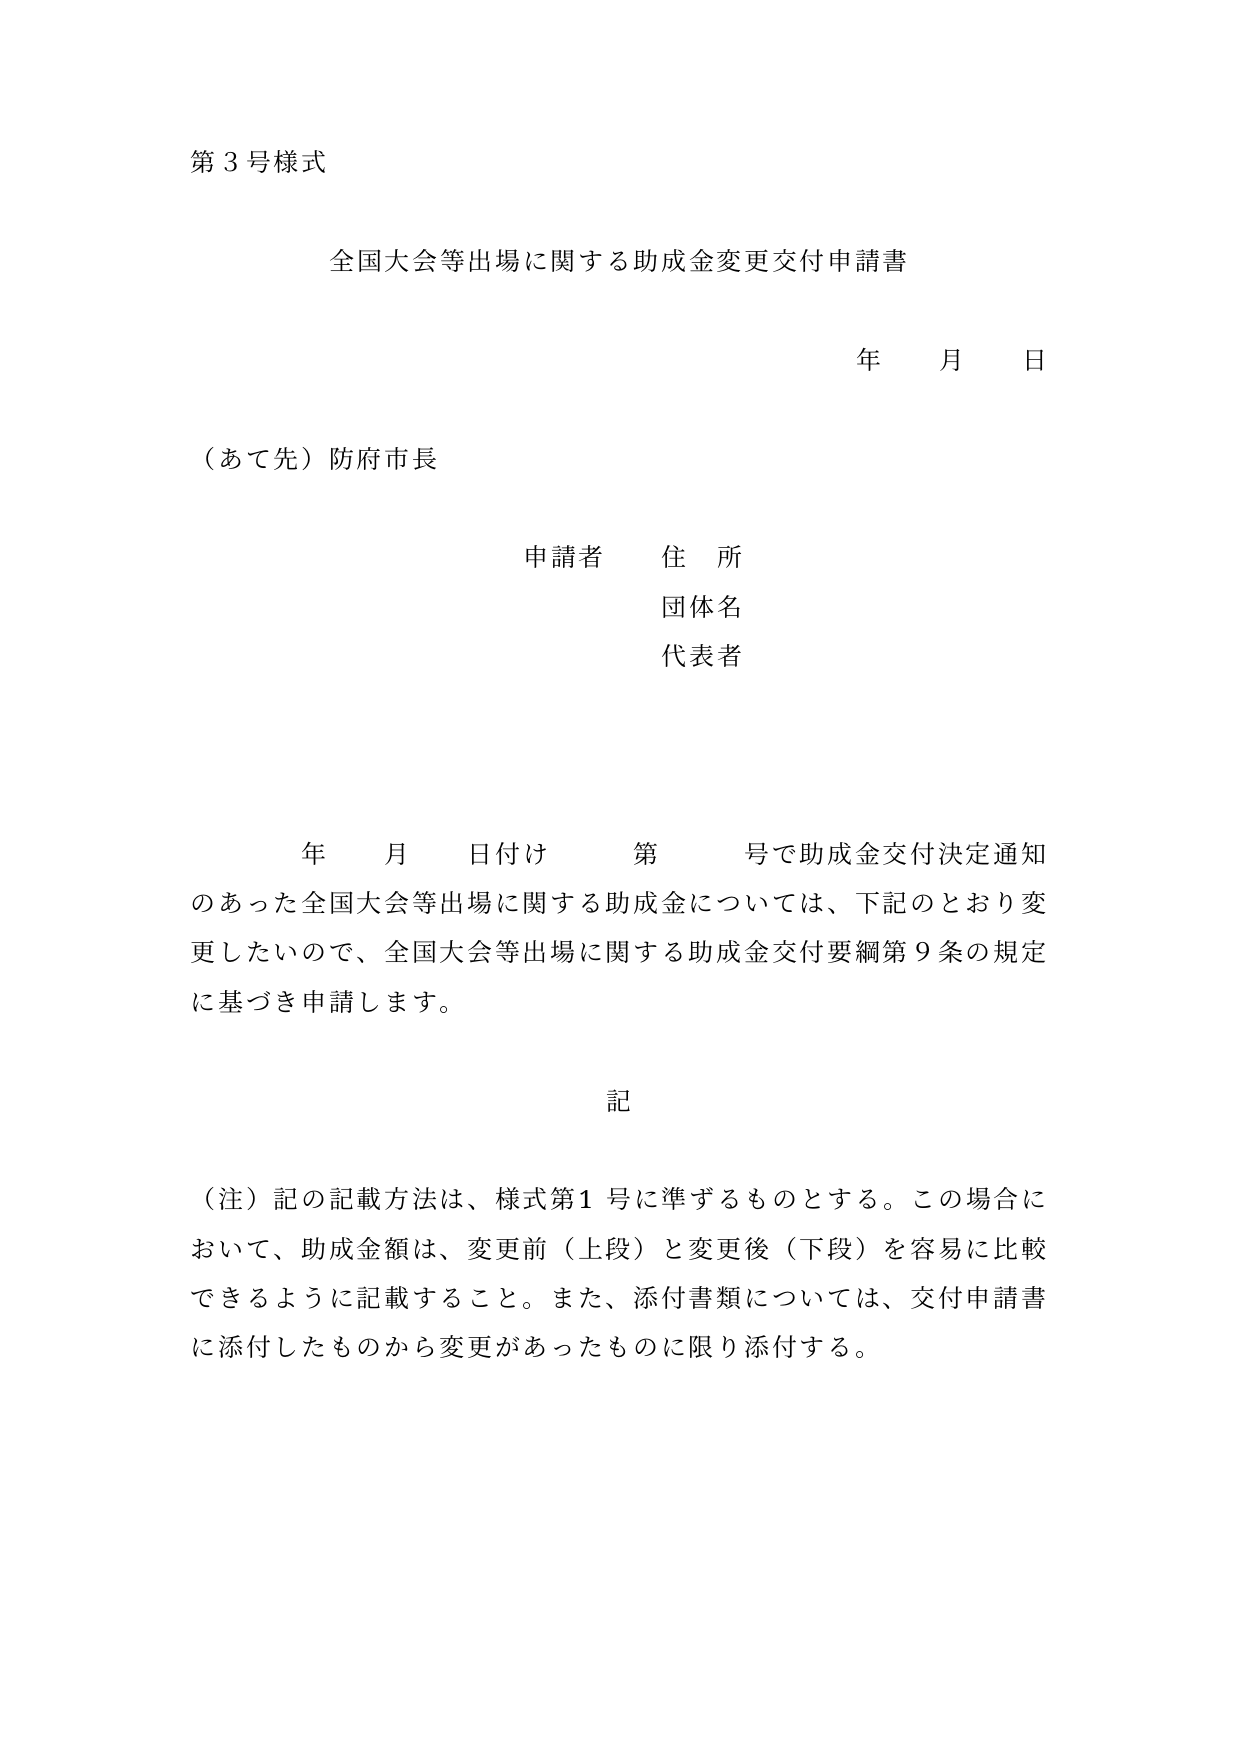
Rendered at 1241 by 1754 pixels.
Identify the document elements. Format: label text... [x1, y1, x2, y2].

text 第３号様式 [191, 136, 1049, 186]
text 年 月 日 [191, 334, 1049, 383]
text 団体名 [191, 581, 1049, 630]
text 年 月 日付け 第 号で助成金交付決定通知のあった全国大会等出場に関する助成金については、下記のとおり変更したいので、全国大会等出場に関する助成金交付要綱第９条の規定に基づき申請します。 [191, 828, 1049, 1025]
text 申請者 住 所 [191, 531, 1049, 581]
text （あて先）防府市長 [191, 433, 1049, 482]
text 記 [191, 1074, 1049, 1124]
text （注）記の記載方法は、様式第1号に準ずるものとする。この場合において、助成金額は、変更前（上段）と変更後（下段）を容易に比較できるように記載すること。また、添付書類については、交付申請書に添付したものから変更があったものに限り添付する。 [191, 1173, 1049, 1371]
text 全国大会等出場に関する助成金変更交付申請書 [191, 235, 1049, 284]
text 代表者 [191, 630, 1049, 729]
